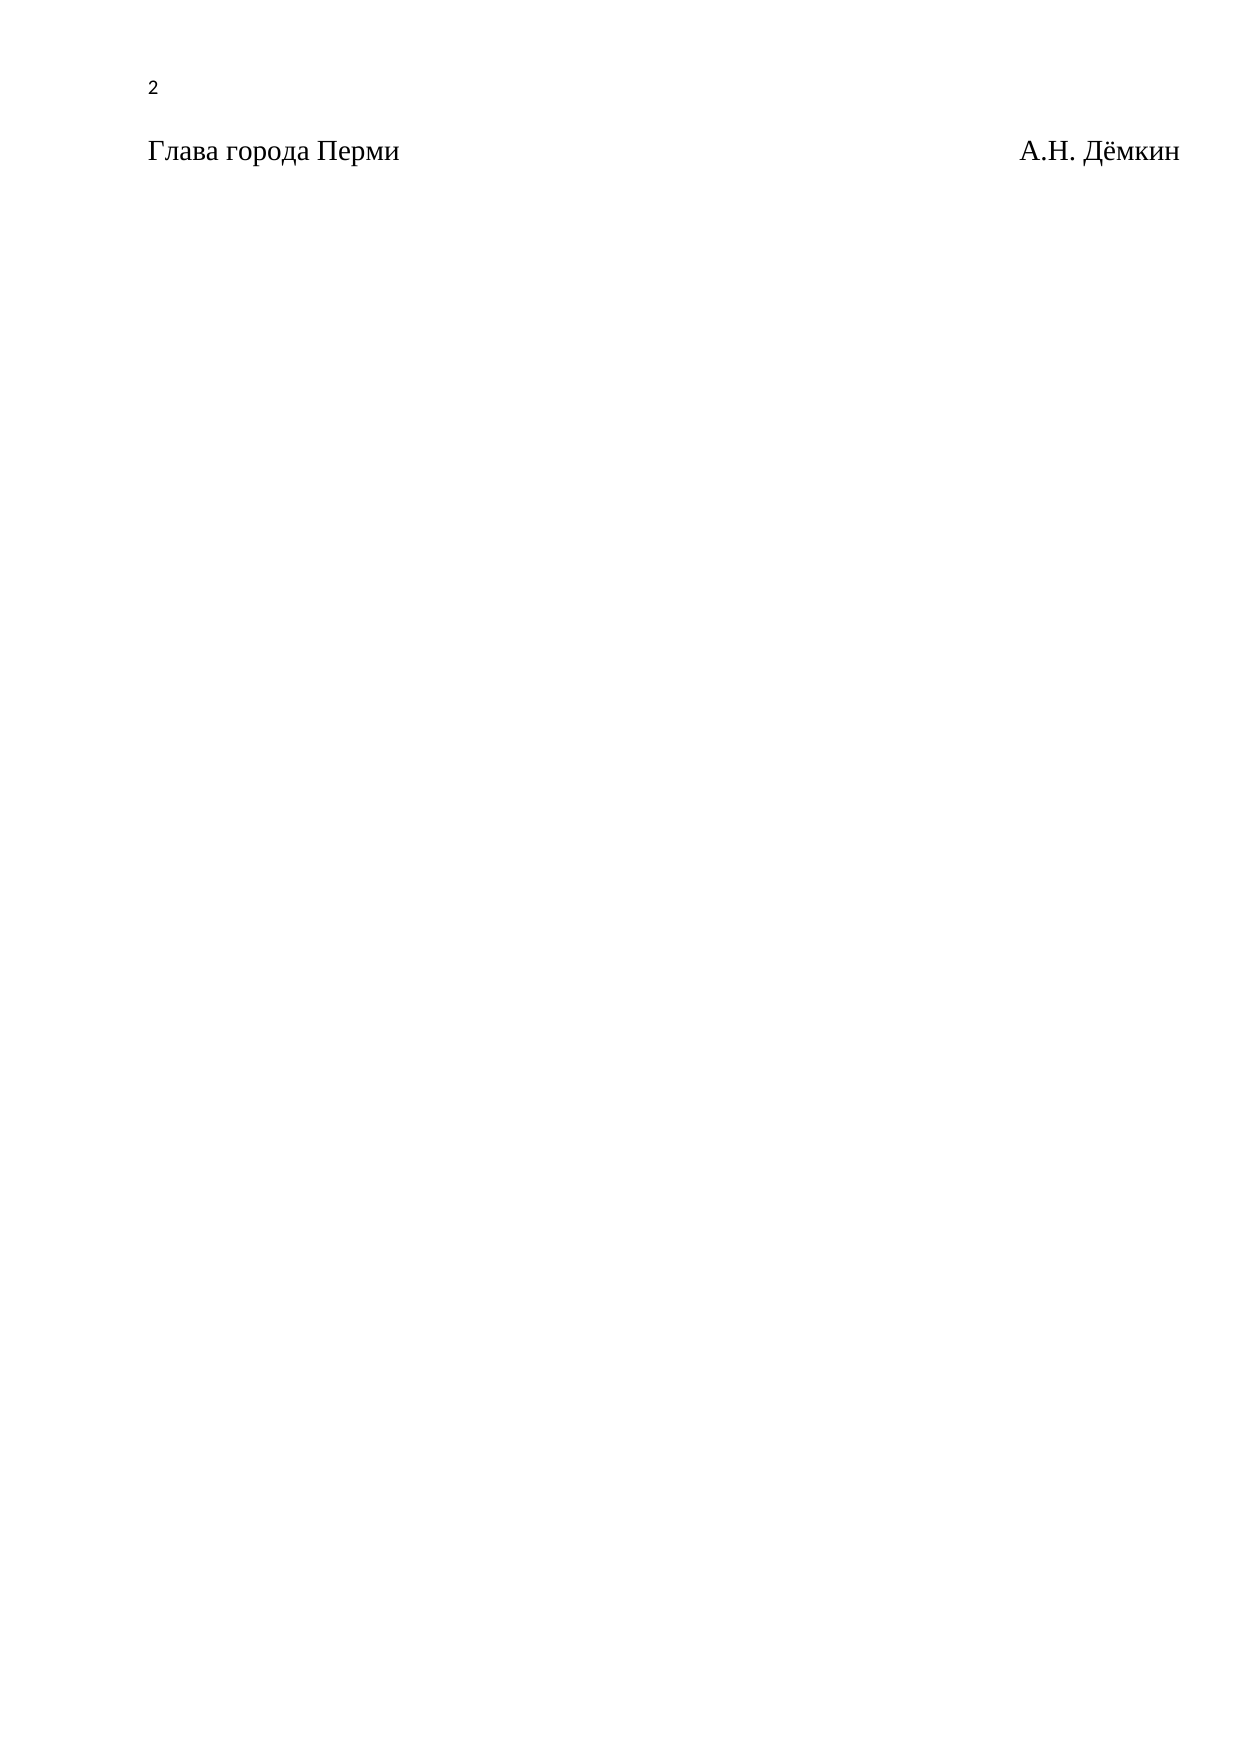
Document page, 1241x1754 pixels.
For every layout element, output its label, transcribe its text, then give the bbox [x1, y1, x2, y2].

text Глава города Перми А.Н. Дёмкин [148, 133, 1181, 166]
